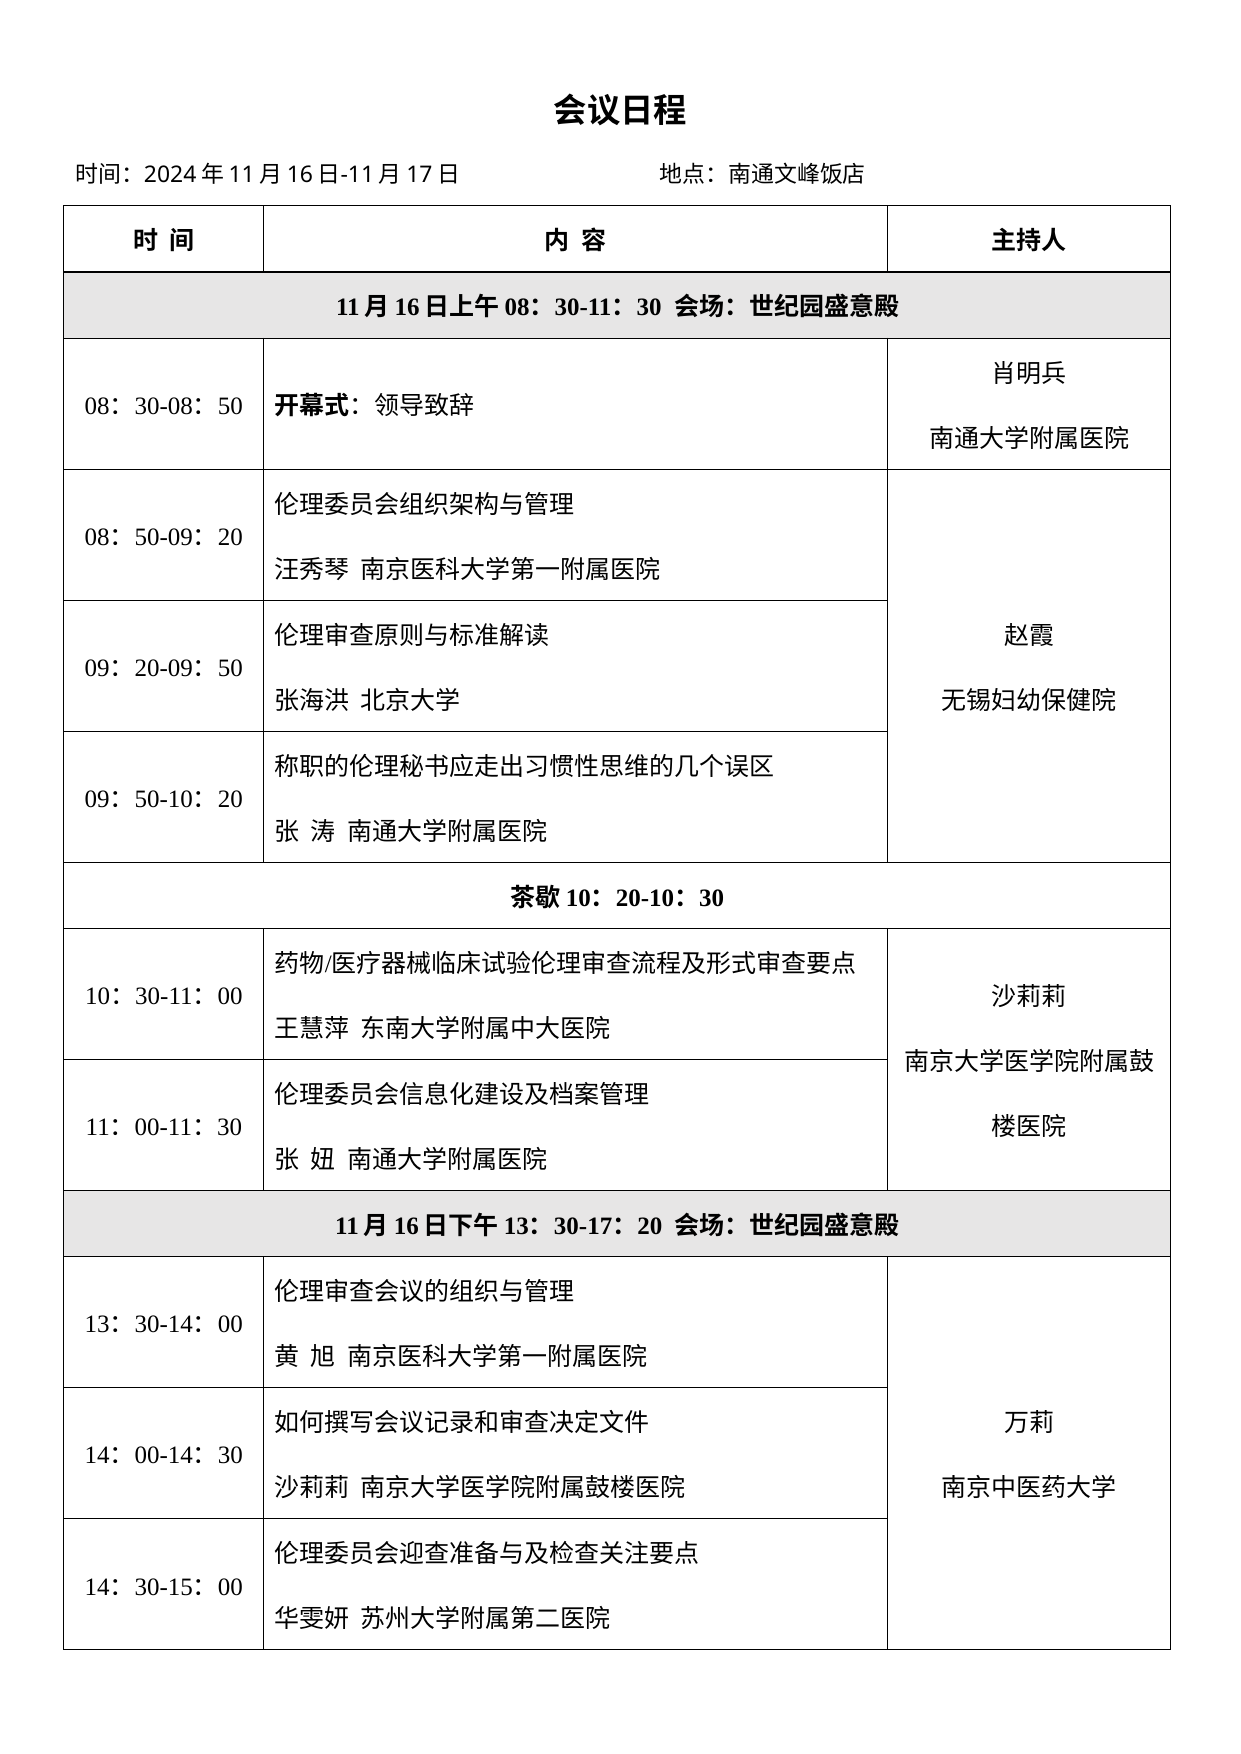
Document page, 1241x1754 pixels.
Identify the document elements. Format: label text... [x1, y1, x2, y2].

table_header 时 间 [64, 206, 263, 271]
table_cell 08：50-09：20 [64, 470, 263, 600]
table_cell 11：00-11：30 [64, 1060, 263, 1190]
table_cell 赵霞 无锡妇幼保健院 [888, 470, 1170, 862]
table_cell 肖明兵 南通大学附属医院 [888, 339, 1170, 469]
table_cell 08：30-08：50 [64, 339, 263, 469]
table_cell 11月16日下午13：30-17：20 会场：世纪园盛意殿 [64, 1191, 1170, 1256]
table_cell 沙莉莉 南京大学医学院附属鼓楼医院 [888, 929, 1170, 1190]
table_header 主持人 [888, 206, 1170, 271]
table_cell 14：30-15：00 [64, 1519, 263, 1649]
table_cell 14：00-14：30 [64, 1388, 263, 1518]
table_cell 10：30-11：00 [64, 929, 263, 1059]
table_cell 药物/医疗器械临床试验伦理审查流程及形式审查要点 王慧萍 东南大学附属中大医院 [264, 929, 887, 1059]
table_cell 伦理审查会议的组织与管理 黄 旭 南京医科大学第一附属医院 [264, 1257, 887, 1387]
table_cell 茶歇10：20-10：30 [64, 863, 1170, 928]
table_cell 伦理委员会信息化建设及档案管理 张 妞 南通大学附属医院 [264, 1060, 887, 1190]
text 时间：2024年11月16日-11月17日 地点：南通文峰饭店 [75, 140, 1165, 205]
table_cell 11月16日上午08：30-11：30 会场：世纪园盛意殿 [64, 273, 1170, 338]
table_header 内 容 [264, 206, 887, 271]
table_cell 万莉 南京中医药大学 [888, 1257, 1170, 1649]
table_cell 13：30-14：00 [64, 1257, 263, 1387]
table_cell 称职的伦理秘书应走出习惯性思维的几个误区 张 涛 南通大学附属医院 [264, 732, 887, 862]
table_cell 如何撰写会议记录和审查决定文件 沙莉莉 南京大学医学院附属鼓楼医院 [264, 1388, 887, 1518]
table_cell 09：50-10：20 [64, 732, 263, 862]
table_cell 伦理委员会迎查准备与及检查关注要点 华雯妍 苏州大学附属第二医院 [264, 1519, 887, 1649]
table_cell 伦理审查原则与标准解读 张海洪 北京大学 [264, 601, 887, 731]
text 会议日程 [75, 75, 1165, 140]
table_cell 开幕式：领导致辞 [264, 339, 887, 469]
table_cell 09：20-09：50 [64, 601, 263, 731]
table_cell 伦理委员会组织架构与管理 汪秀琴 南京医科大学第一附属医院 [264, 470, 887, 600]
